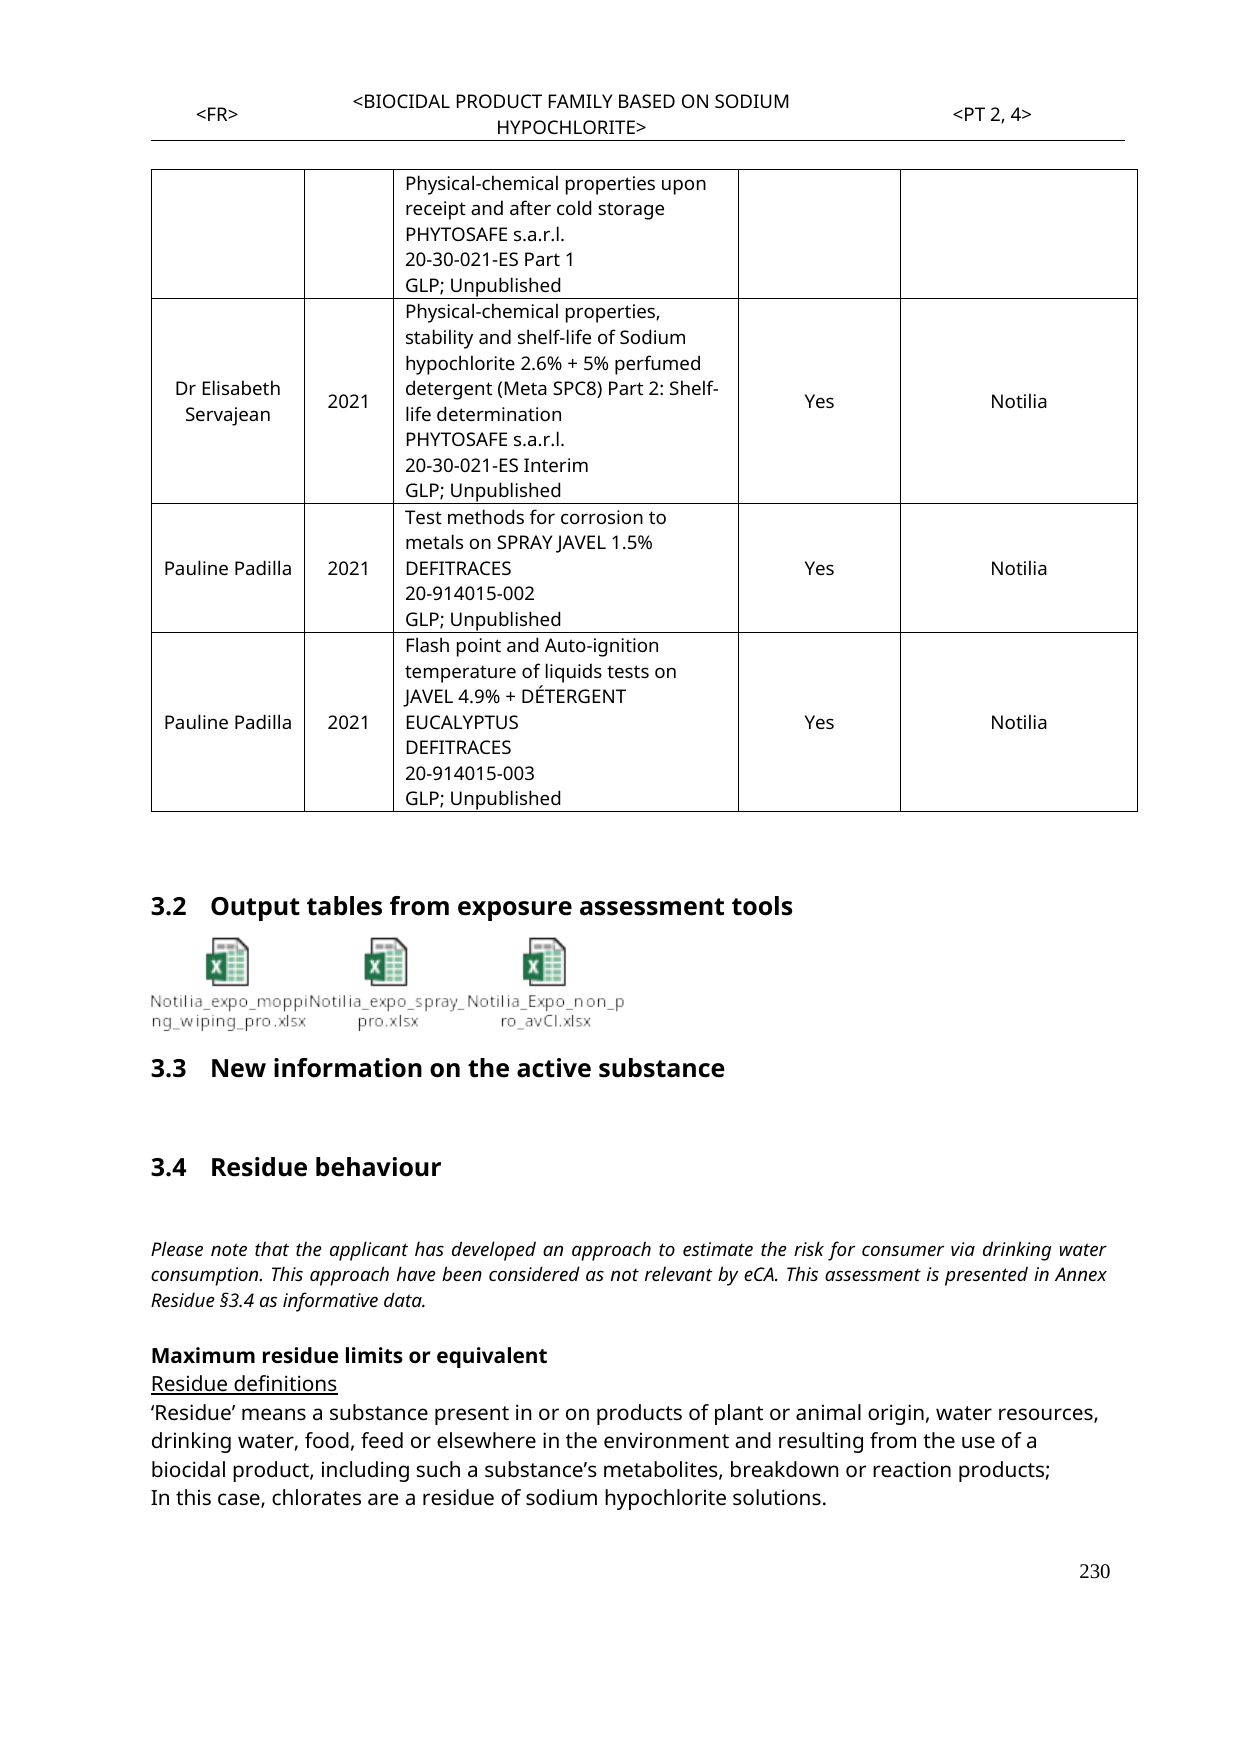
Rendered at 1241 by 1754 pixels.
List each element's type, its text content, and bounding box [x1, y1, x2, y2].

text Please note that the applicant has developed an approach to estimate the risk for consumer via drinking water consumption. This approach have been considered as not relevant by eCA. This assessment is presented in Annex Residue §3.4 as informative data. [151, 1236, 1110, 1312]
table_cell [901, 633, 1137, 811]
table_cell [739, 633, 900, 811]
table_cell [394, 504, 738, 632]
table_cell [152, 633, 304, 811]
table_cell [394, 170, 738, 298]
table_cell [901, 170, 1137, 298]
text In this case, chlorates are a residue of sodium hypochlorite solutions. [151, 1483, 1110, 1512]
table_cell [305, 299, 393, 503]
subtitle Output tables from exposure assessment tools [151, 888, 1110, 923]
subtitle Residue behaviour [151, 1150, 1110, 1184]
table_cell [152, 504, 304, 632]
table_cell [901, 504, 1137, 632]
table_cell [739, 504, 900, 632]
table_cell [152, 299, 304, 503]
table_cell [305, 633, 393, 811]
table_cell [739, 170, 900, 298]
text Maximum residue limits or equivalent [151, 1341, 1110, 1369]
text Residue definitions [151, 1369, 1110, 1398]
subtitle New information on the active substance [151, 1051, 1110, 1085]
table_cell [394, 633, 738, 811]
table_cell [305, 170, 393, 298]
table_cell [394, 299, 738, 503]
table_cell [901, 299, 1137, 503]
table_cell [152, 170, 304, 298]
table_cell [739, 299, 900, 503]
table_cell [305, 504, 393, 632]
text ‘Residue’ means a substance present in or on products of plant or animal origin, water resources, drinking water, food, feed or elsewhere in the environment and resulting from the use of a biocidal product, including such a substance’s metabolites, breakdown or reaction products; [151, 1398, 1110, 1483]
